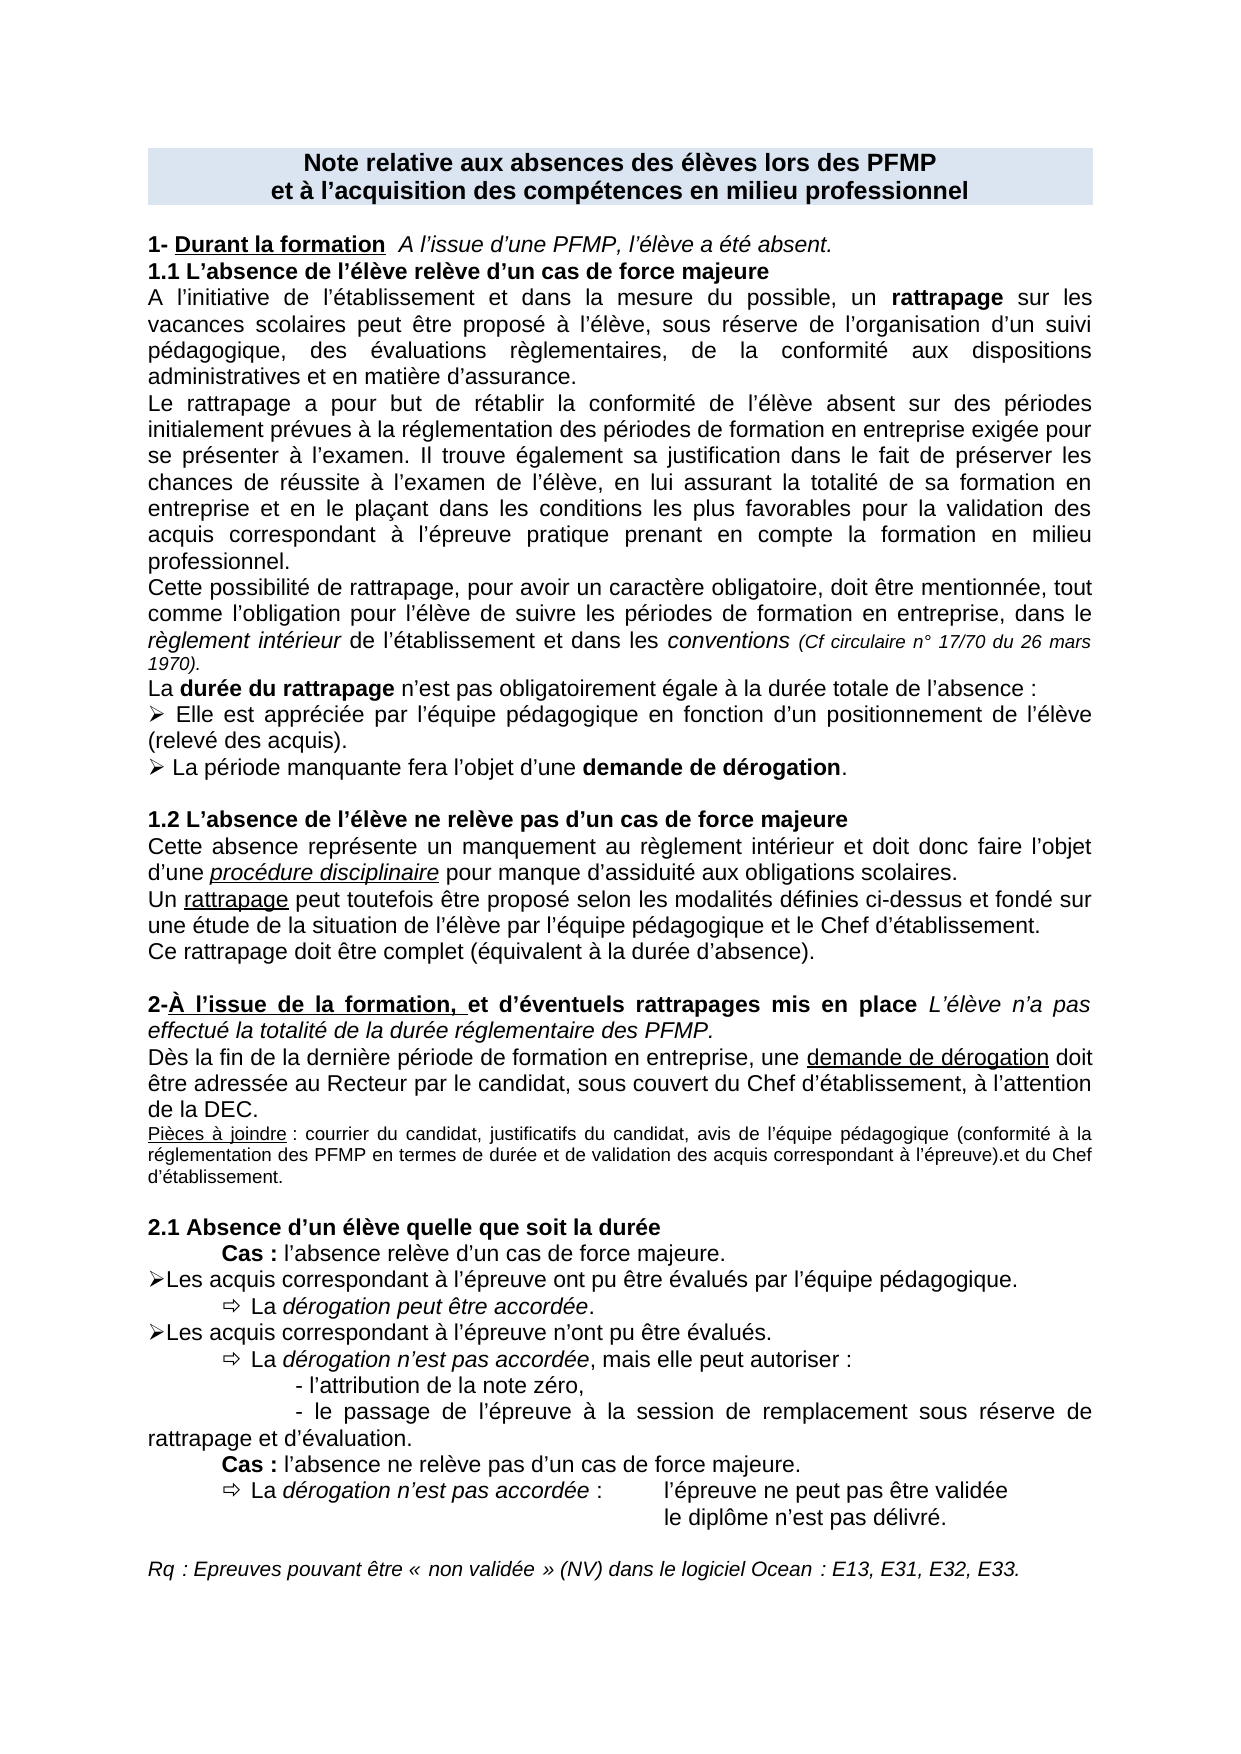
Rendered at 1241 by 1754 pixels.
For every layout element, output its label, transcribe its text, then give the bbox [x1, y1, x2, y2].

text 1.1 L’absence de l’élève relève d’un cas de force majeure [148, 258, 1093, 284]
text La durée du rattrapage n’est pas obligatoirement égale à la durée totale de l’absence : [148, 675, 1093, 701]
text La dérogation peut être accordée. [148, 1293, 1093, 1319]
text Le rattrapage a pour but de rétablir la conformité de l’élève absent sur des périodes initialement prévues à la réglementation des périodes de formation en entreprise exigée pour se présenter à l’examen. Il trouve également sa justification dans le fait de préserver les chances de réussite à l’examen de l’élève, en lui assurant la totalité de sa formation en entreprise et en le plaçant dans les conditions les plus favorables pour la validation des acquis correspondant à l’épreuve pratique prenant en compte la formation en milieu professionnel. [148, 389, 1093, 574]
text Note relative aux absences des élèves lors des PFMP [148, 148, 1093, 176]
text La dérogation n’est pas accordée, mais elle peut autoriser : [148, 1346, 1093, 1372]
text 1.2 L’absence de l’élève ne relève pas d’un cas de force majeure [148, 806, 1093, 833]
text 1- Durant la formation A l’issue d’une PFMP, l’élève a été absent. [148, 231, 1093, 258]
text Pièces à joindre : courrier du candidat, justificatifs du candidat, avis de l’équipe pédagogique (conformité à la réglementation des PFMP en termes de durée et de validation des acquis correspondant à l’épreuve).et du Chef d’établissement. [148, 1123, 1093, 1187]
text Rq : Epreuves pouvant être « non validée » (NV) dans le logiciel Ocean : E13, E31, E32, E33. [148, 1556, 1093, 1580]
text Les acquis correspondant à l’épreuve n’ont pu être évalués. [148, 1319, 1093, 1346]
text 2-À l’issue de la formation, et d’éventuels rattrapages mis en place L’élève n’a pas effectué la totalité de la durée réglementaire des PFMP. [148, 991, 1093, 1044]
text Cette possibilité de rattrapage, pour avoir un caractère obligatoire, doit être mentionnée, tout comme l’obligation pour l’élève de suivre les périodes de formation en entreprise, dans le règlement intérieur de l’établissement et dans les conventions (Cf circulaire n° 17/70 du 26 mars 1970). [148, 574, 1093, 675]
text Les acquis correspondant à l’épreuve ont pu être évalués par l’équipe pédagogique. [148, 1266, 1093, 1293]
text Cette absence représente un manquement au règlement intérieur et doit donc faire l’objet d’une procédure disciplinaire pour manque d’assiduité aux obligations scolaires. [148, 833, 1093, 886]
text Cas : l’absence relève d’un cas de force majeure. [148, 1240, 1093, 1266]
text et à l’acquisition des compétences en milieu professionnel [148, 176, 1093, 205]
text La période manquante fera l’objet d’une demande de dérogation. [148, 754, 1093, 780]
text - l’attribution de la note zéro, [148, 1372, 1093, 1398]
text Ce rattrapage doit être complet (équivalent à la durée d’absence). [148, 938, 1093, 964]
text Dès la fin de la dernière période de formation en entreprise, une demande de dérogation doit être adressée au Recteur par le candidat, sous couvert du Chef d’établissement, à l’attention de [148, 1044, 1093, 1123]
text 2.1 Absence d’un élève quelle que soit la durée [148, 1214, 1093, 1240]
text le diplôme n’est pas délivré. [590, 1504, 1093, 1530]
text Elle est appréciée par l’équipe pédagogique en fonction d’un positionnement de l’élève (relevé des acquis). [148, 701, 1093, 754]
text - le passage de l’épreuve à la session de remplacement sous réserve de rattrapage et d’évaluation. [148, 1398, 1093, 1451]
text La dérogation n’est pas accordée : l’épreuve ne peut pas être validée [148, 1477, 1093, 1504]
text A l’initiative de l’établissement et dans la mesure du possible, un rattrapage sur les vacances scolaires peut être proposé à l’élève, sous réserve de l’organisation d’un suivi pédagogique, des évaluations règlementaires, de la conformité aux dispositions administratives et en matière d’assurance. [148, 284, 1093, 389]
text Un rattrapage peut toutefois être proposé selon les modalités définies ci-dessus et fondé sur une étude de la situation de l’élève par l’équipe pédagogique et le Chef d’établissement. [148, 886, 1093, 938]
text Cas : l’absence ne relève pas d’un cas de force majeure. [148, 1451, 1093, 1477]
